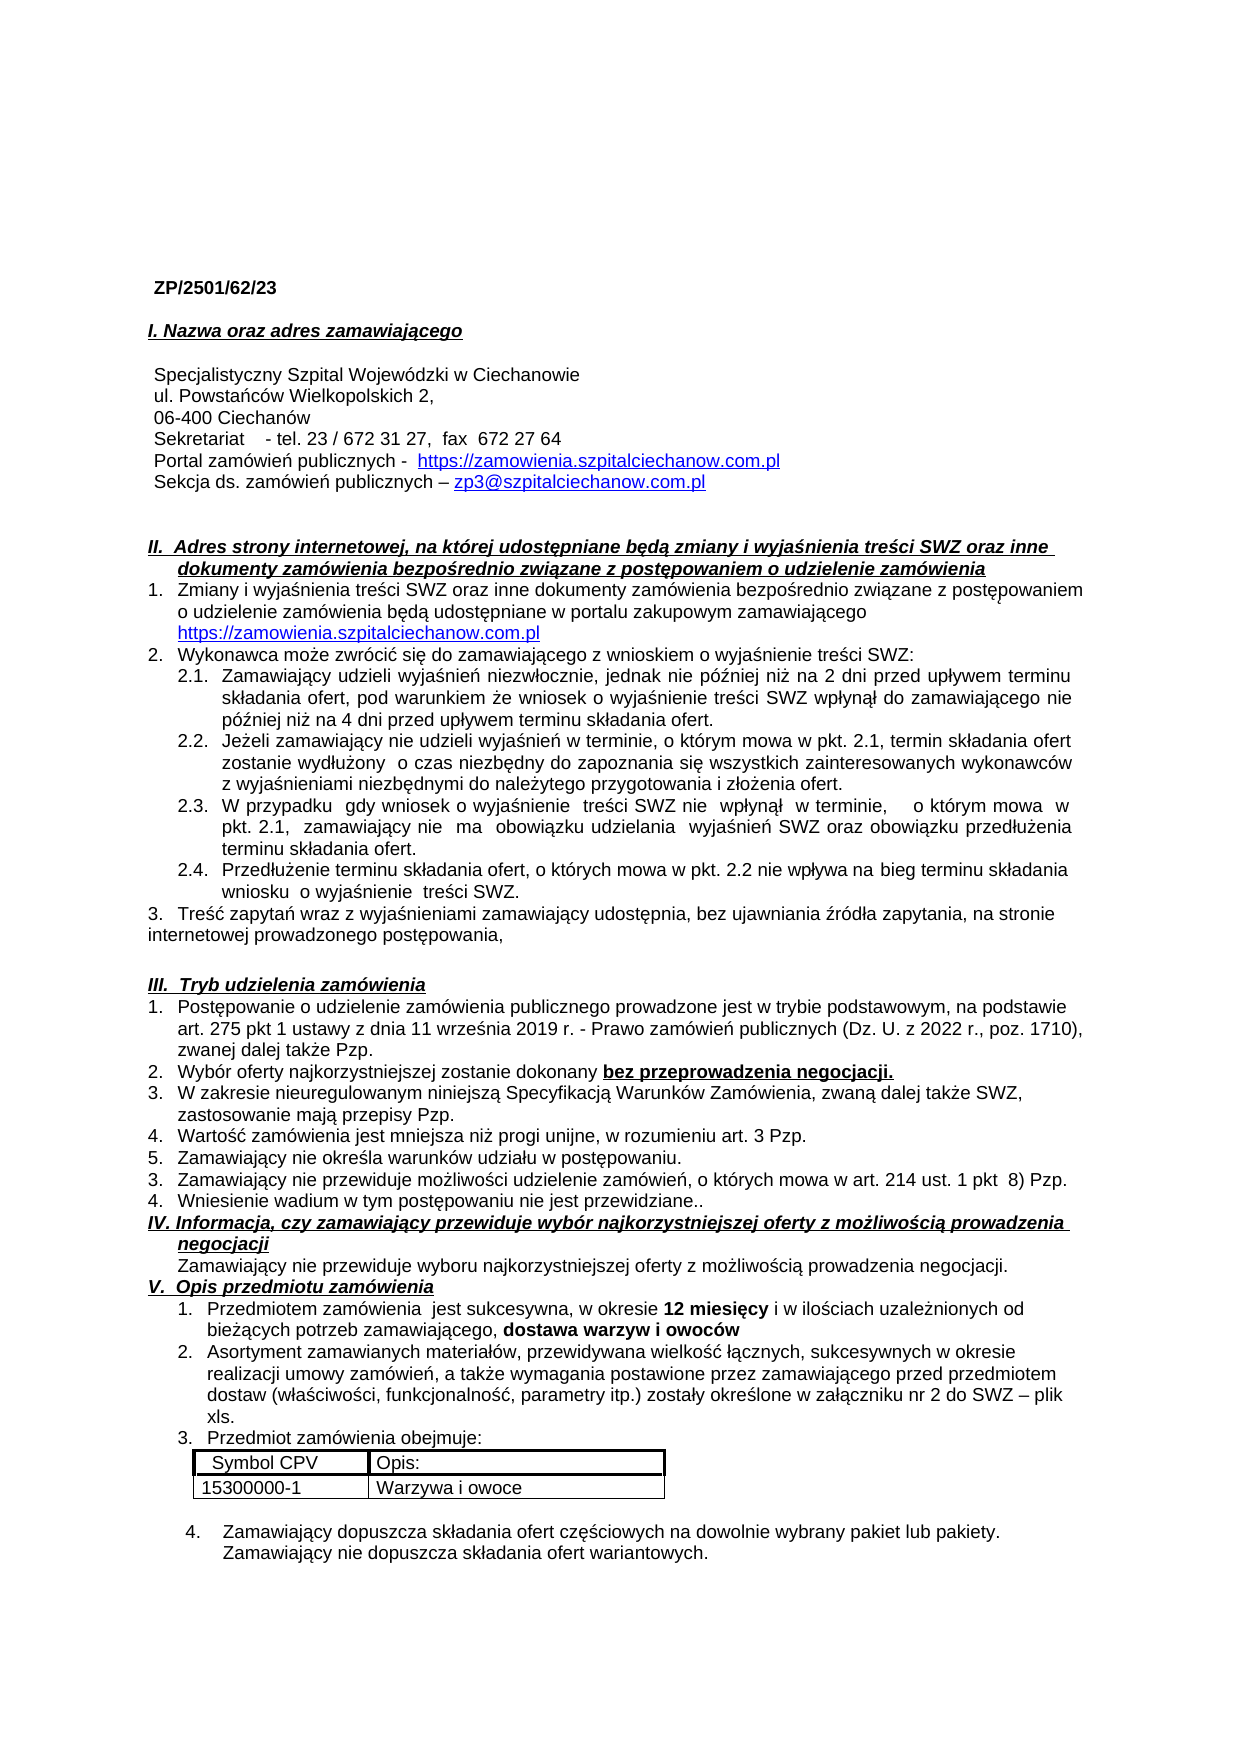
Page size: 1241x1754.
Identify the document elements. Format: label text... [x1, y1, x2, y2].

text Sekretariat - tel. 23 / 672 31 27, fax 672 27 64 [154, 428, 1087, 449]
list Wniesienie wadium w tym postępowaniu nie jest przewidziane.. [148, 1190, 1087, 1211]
list Postępowanie o udzielenie zamówienia publicznego prowadzone jest w trybie podstawowym, na podstawie art. 275 pkt 1 ustawy z dnia 11 września 2019 r. - Prawo zamówień publicznych (Dz. U. z 2022 r., poz. 1710), zwanej dalej także Pzp. [148, 996, 1092, 1061]
list Asortyment zamawianych materiałów, przewidywana wielkość łącznych, sukcesywnych w okresie realizacji umowy zamówień, a także wymagania postawione przez zamawiającego przed przedmiotem dostaw (właściwości, funkcjonalność, parametry itp.) zostały określone w załączniku nr 2 do SWZ – plik xls. [177, 1341, 1087, 1427]
list Zamawiający dopuszcza składania ofert częściowych na dowolnie wybrany pakiet lub pakiety. [185, 1521, 1087, 1542]
list Zamawiający udzieli wyjaśnień niezwłocznie, jednak nie później niż na 2 dni przed upływem terminu składania ofert, pod warunkiem że wniosek o wyjaśnienie treści SWZ wpłynął do zamawiającego nie później niż na 4 dni przed upływem terminu składania ofert. [177, 665, 1072, 730]
table_header Symbol CPV [196, 1452, 367, 1473]
list Treść zapytań wraz z wyjaśnieniami zamawiający udostępnia, bez ujawniania źródła zapytania, na stronie internetowej prowadzonego postępowania, [148, 902, 1072, 946]
text Specjalistyczny Szpital Wojewódzki w Ciechanowie [154, 363, 1087, 385]
subtitle III. Tryb udzielenia zamówienia [148, 974, 1087, 996]
list W zakresie nieuregulowanym niniejszą Specyfikacją Warunków Zamówienia, zwaną dalej także SWZ, zastosowanie mają przepisy Pzp. [148, 1082, 1092, 1125]
table_cell 15300000-1 [194, 1474, 368, 1498]
text ZP/2501/62/23 [154, 277, 1087, 299]
text 06-400 Ciechanów [154, 406, 1087, 428]
list Przedmiot zamówienia obejmuje: [177, 1427, 1087, 1449]
list Przedmiotem zamówienia jest sukcesywna, w okresie 12 miesięcy i w ilościach uzależnionych od bieżących potrzeb zamawiającego, dostawa warzyw i owoców [177, 1298, 1087, 1341]
table_cell Warzywa i owoce [369, 1473, 664, 1498]
list Jeżeli zamawiający nie udzieli wyjaśnień w terminie, o którym mowa w pkt. 2.1, termin składania ofert zostanie wydłużony o czas niezbędny do zapoznania się wszystkich zainteresowanych wykonawców z wyjaśnieniami niezbędnymi do należytego przygotowania i złożenia ofert. [177, 730, 1072, 794]
text Zamawiający nie przewiduje wyboru najkorzystniejszej oferty z możliwością prowadzenia negocjacji. [154, 1254, 1087, 1276]
list Wykonawca może zwrócić się do zamawiającego z wnioskiem o wyjaśnienie treści SWZ: [148, 644, 1087, 665]
list Zmiany i wyjaśnienia treści SWZ oraz inne dokumenty zamówienia bezpośrednio związane z postęp̨owaniem o udzielenie zamówienia będą udostępniane w portalu zakupowym zamawiającego https://zamowienia.szpitalciechanow.com.pl [148, 579, 1087, 644]
subtitle I. Nazwa oraz adres zamawiającego [148, 320, 1087, 342]
list Zamawiający nie przewiduje możliwości udzielenie zamówień, o których mowa w art. 214 ust. 1 pkt 8) Pzp. [148, 1168, 1087, 1190]
list Przedłużenie terminu składania ofert, o których mowa w pkt. 2.2 nie wpływa na bieg terminu składania wniosku o wyjaśnienie treści SWZ. [177, 859, 1092, 902]
subtitle IV. Informacja, czy zamawiający przewiduje wybór najkorzystniejszej oferty z możliwością prowadzenia negocjacji [148, 1211, 1087, 1254]
text Portal zamówień publicznych - https://zamowienia.szpitalciechanow.com.pl [154, 449, 1087, 471]
text ul. Powstańców Wielkopolskich 2, [154, 385, 1087, 406]
table_header Opis: [371, 1452, 663, 1473]
text V. Opis przedmiotu zamówienia [148, 1276, 1092, 1298]
text Sekcja ds. zamówień publicznych – zp3@szpitalciechanow.com.pl [154, 471, 1087, 493]
subtitle II. Adres strony internetowej, na której udostępniane będą zmiany i wyjaśnienia treści SWZ oraz inne dokumenty zamówienia bezpośrednio związane z postępowaniem o udzielenie zamówienia [148, 536, 1087, 579]
list W przypadku gdy wniosek o wyjaśnienie treści SWZ nie wpłynął w terminie, o którym mowa w pkt. 2.1, zamawiający nie ma obowiązku udzielania wyjaśnień SWZ oraz obowiązku przedłużenia terminu składania ofert. [177, 794, 1072, 859]
list Zamawiający nie określa warunków udziału w postępowaniu. [148, 1147, 1092, 1168]
text Zamawiający nie dopuszcza składania ofert wariantowych. [223, 1542, 1087, 1564]
list Wybór oferty najkorzystniejszej zostanie dokonany bez przeprowadzenia negocjacji. [148, 1061, 1092, 1082]
list Wartość zamówienia jest mniejsza niż progi unijne, w rozumieniu art. 3 Pzp. [148, 1125, 1092, 1147]
